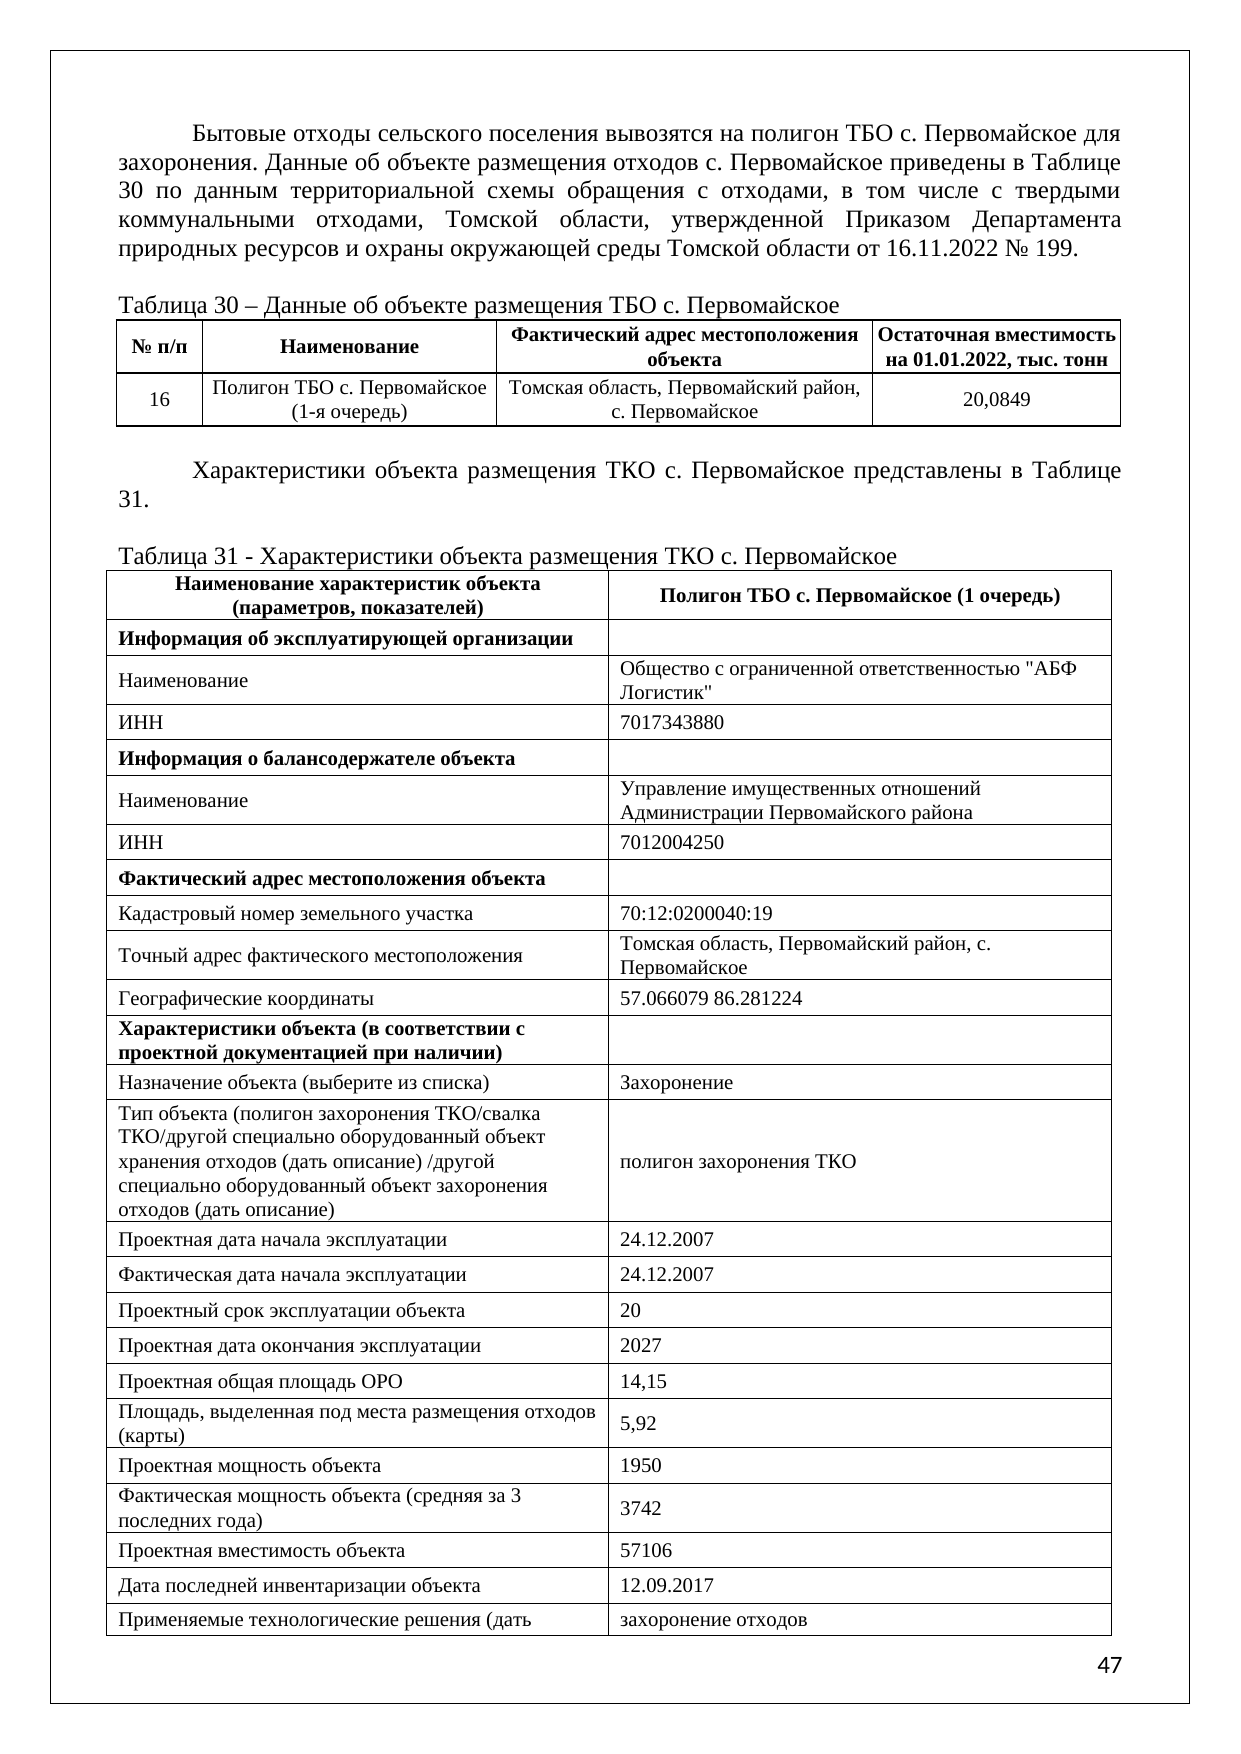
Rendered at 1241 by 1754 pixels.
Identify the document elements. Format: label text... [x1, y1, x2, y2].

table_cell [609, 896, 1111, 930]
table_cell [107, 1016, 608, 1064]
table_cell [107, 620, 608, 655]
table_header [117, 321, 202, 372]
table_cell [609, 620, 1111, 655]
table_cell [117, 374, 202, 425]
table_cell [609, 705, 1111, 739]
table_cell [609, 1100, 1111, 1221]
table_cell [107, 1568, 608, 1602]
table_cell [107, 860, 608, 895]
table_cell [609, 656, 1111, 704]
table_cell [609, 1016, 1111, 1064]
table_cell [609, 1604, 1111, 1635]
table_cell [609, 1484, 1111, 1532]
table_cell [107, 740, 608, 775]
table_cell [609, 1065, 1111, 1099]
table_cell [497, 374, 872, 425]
text Таблица 31 - Характеристики объекта размещения ТКО с. Первомайское [118, 541, 1122, 570]
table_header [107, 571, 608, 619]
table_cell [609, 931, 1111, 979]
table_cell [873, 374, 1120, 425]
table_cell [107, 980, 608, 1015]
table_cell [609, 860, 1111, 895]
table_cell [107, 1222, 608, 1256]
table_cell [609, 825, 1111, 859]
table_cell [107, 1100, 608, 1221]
text Характеристики объекта размещения ТКО с. Первомайское представлены в Таблице 31. [118, 455, 1122, 513]
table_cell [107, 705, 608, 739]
text Таблица 30 – Данные об объекте размещения ТБО с. Первомайское [118, 291, 1122, 319]
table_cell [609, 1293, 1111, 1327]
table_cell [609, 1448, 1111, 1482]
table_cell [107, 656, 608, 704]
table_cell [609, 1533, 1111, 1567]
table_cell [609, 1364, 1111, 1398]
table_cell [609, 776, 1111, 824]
text Бытовые отходы сельского поселения вывозятся на полигон ТБО с. Первомайское для захоронения. Данные об объекте размещения отходов с. Первомайское приведены в Таблице 30 по данным территориальной схемы обращения с отходами, в том числе с твердыми коммунальными отходами, Томской области, утвержденной Приказом Департамента природных ресурсов и охраны окружающей среды Томской области от 16.11.2022 № 199. [118, 118, 1122, 262]
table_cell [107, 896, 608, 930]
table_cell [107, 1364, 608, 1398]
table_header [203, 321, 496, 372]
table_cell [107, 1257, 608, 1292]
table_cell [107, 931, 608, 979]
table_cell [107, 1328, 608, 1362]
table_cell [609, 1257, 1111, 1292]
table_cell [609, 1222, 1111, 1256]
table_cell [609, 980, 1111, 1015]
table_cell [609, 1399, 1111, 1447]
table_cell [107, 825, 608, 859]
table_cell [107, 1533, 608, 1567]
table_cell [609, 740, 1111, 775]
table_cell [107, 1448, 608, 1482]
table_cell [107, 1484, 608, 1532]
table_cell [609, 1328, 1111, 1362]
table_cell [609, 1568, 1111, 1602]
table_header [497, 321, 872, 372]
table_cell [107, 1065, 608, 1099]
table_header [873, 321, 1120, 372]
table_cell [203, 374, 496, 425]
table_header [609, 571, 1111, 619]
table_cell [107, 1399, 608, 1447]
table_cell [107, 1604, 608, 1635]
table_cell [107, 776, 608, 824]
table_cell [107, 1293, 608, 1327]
